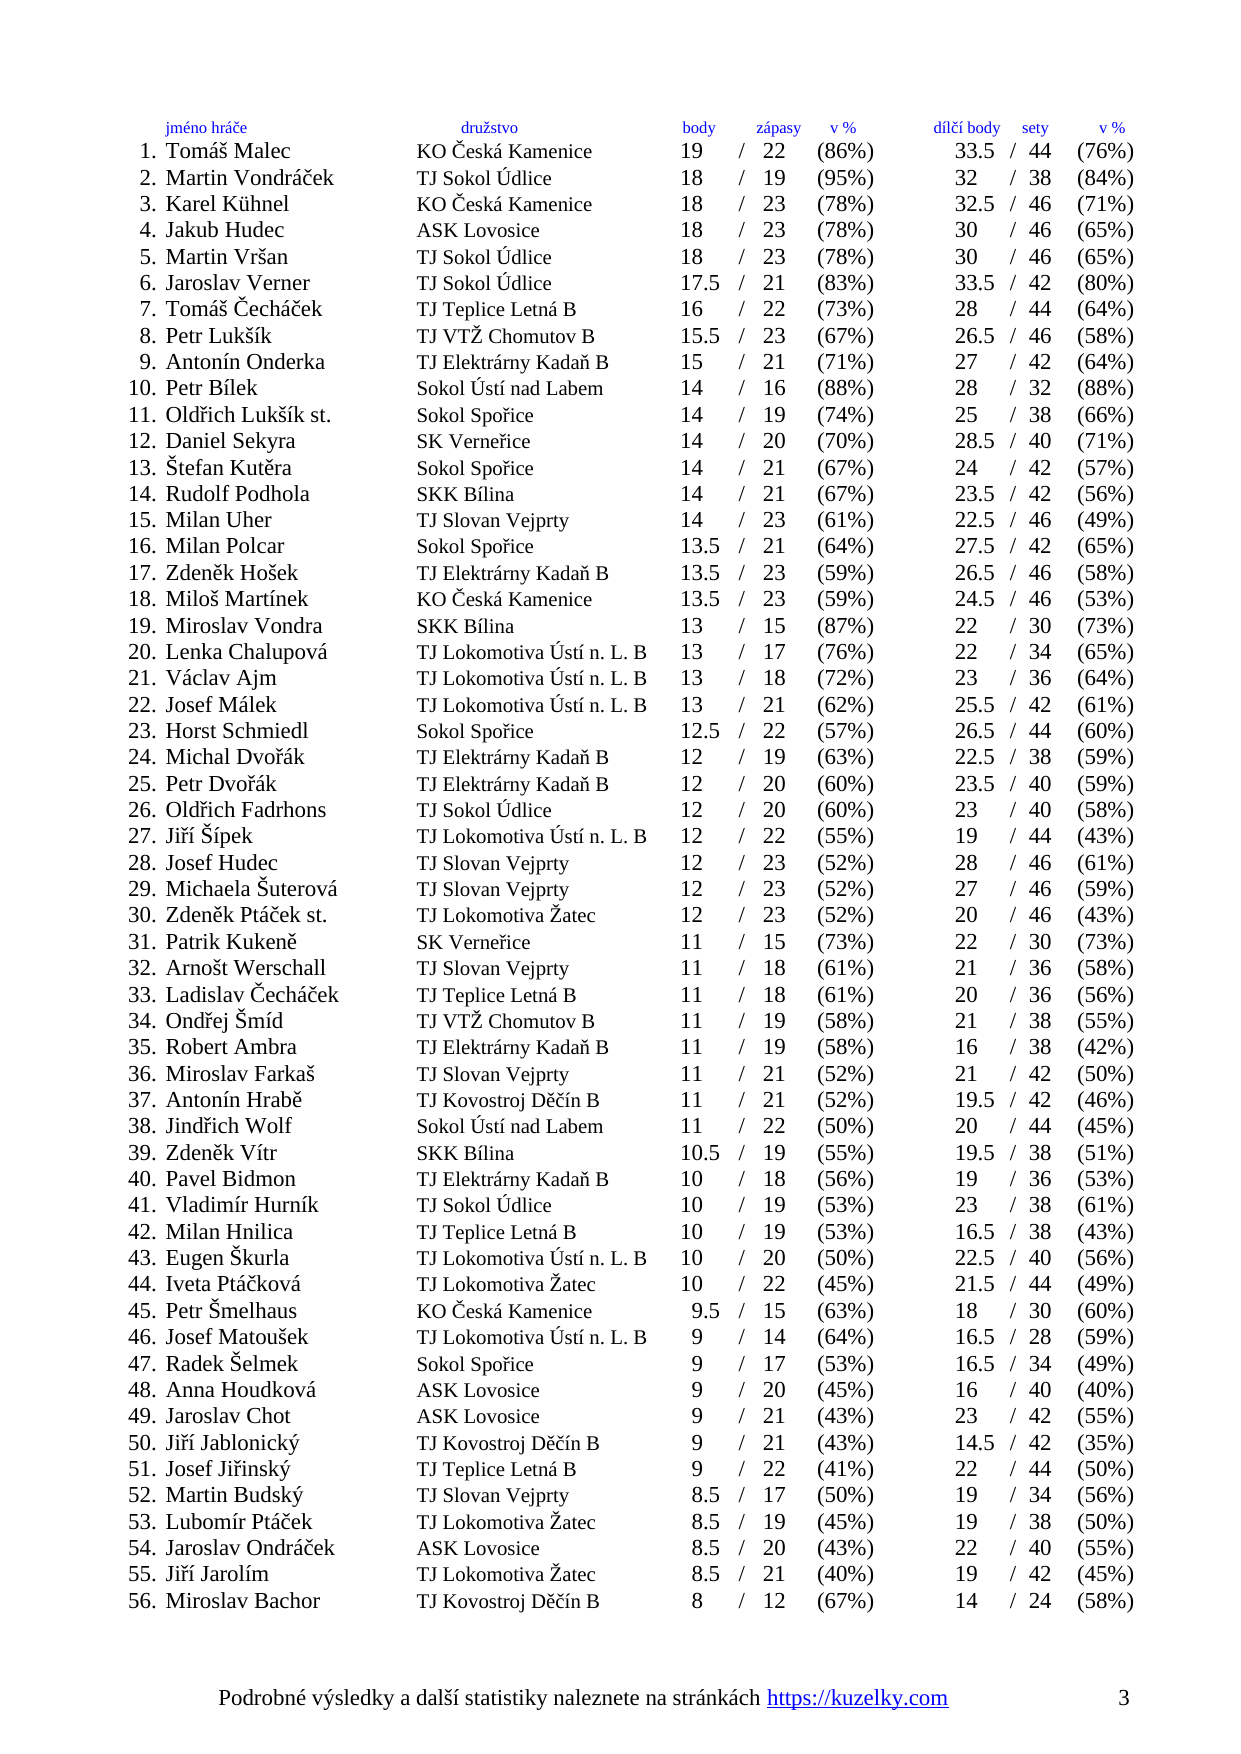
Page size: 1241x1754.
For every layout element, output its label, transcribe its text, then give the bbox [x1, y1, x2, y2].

text 33. Ladislav Čecháček TJ Teplice Letná B 11 / 18 (61%) 20 / 36 (56%) [106, 981, 1134, 1007]
text 15. Milan Uher TJ Slovan Vejprty 14 / 23 (61%) 22.5 / 46 (49%) [106, 506, 1134, 533]
text 52. Martin Budský TJ Slovan Vejprty 8.5 / 17 (50%) 19 / 34 (56%) [106, 1481, 1134, 1508]
text 10. Petr Bílek Sokol Ústí nad Labem 14 / 16 (88%) 28 / 32 (88%) [106, 374, 1134, 401]
text 46. Josef Matoušek TJ Lokomotiva Ústí n. L. B 9 / 14 (64%) 16.5 / 28 (59%) [106, 1323, 1134, 1349]
text 54. Jaroslav Ondráček ASK Lovosice 8.5 / 20 (43%) 22 / 40 (55%) [106, 1534, 1134, 1560]
text 41. Vladimír Hurník TJ Sokol Údlice 10 / 19 (53%) 23 / 38 (61%) [106, 1191, 1134, 1218]
text 3. Karel Kühnel KO Česká Kamenice 18 / 23 (78%) 32.5 / 46 (71%) [106, 190, 1134, 216]
text 1. Tomáš Malec KO Česká Kamenice 19 / 22 (86%) 33.5 / 44 (76%) [106, 137, 1134, 164]
text 13. Štefan Kutěra Sokol Spořice 14 / 21 (67%) 24 / 42 (57%) [106, 453, 1134, 480]
text 16. Milan Polcar Sokol Spořice 13.5 / 21 (64%) 27.5 / 42 (65%) [106, 533, 1134, 559]
text 4. Jakub Hudec ASK Lovosice 18 / 23 (78%) 30 / 46 (65%) [106, 216, 1134, 243]
text 30. Zdeněk Ptáček st. TJ Lokomotiva Žatec 12 / 23 (52%) 20 / 46 (43%) [106, 902, 1134, 928]
text 11. Oldřich Lukšík st. Sokol Spořice 14 / 19 (74%) 25 / 38 (66%) [106, 401, 1134, 427]
text 12. Daniel Sekyra SK Verneřice 14 / 20 (70%) 28.5 / 40 (71%) [106, 427, 1134, 453]
text 37. Antonín Hrabě TJ Kovostroj Děčín B 11 / 21 (52%) 19.5 / 42 (46%) [106, 1086, 1134, 1112]
text 5. Martin Vršan TJ Sokol Údlice 18 / 23 (78%) 30 / 46 (65%) [106, 243, 1134, 269]
text 51. Josef Jiřinský TJ Teplice Letná B 9 / 22 (41%) 22 / 44 (50%) [106, 1455, 1134, 1481]
text 26. Oldřich Fadrhons TJ Sokol Údlice 12 / 20 (60%) 23 / 40 (58%) [106, 796, 1134, 822]
text 31. Patrik Kukeně SK Verneřice 11 / 15 (73%) 22 / 30 (73%) [106, 928, 1134, 954]
text 21. Václav Ajm TJ Lokomotiva Ústí n. L. B 13 / 18 (72%) 23 / 36 (64%) [106, 664, 1134, 691]
text 35. Robert Ambra TJ Elektrárny Kadaň B 11 / 19 (58%) 16 / 38 (42%) [106, 1033, 1134, 1060]
text 44. Iveta Ptáčková TJ Lokomotiva Žatec 10 / 22 (45%) 21.5 / 44 (49%) [106, 1271, 1134, 1297]
text 47. Radek Šelmek Sokol Spořice 9 / 17 (53%) 16.5 / 34 (49%) [106, 1349, 1134, 1376]
text 8. Petr Lukšík TJ VTŽ Chomutov B 15.5 / 23 (67%) 26.5 / 46 (58%) [106, 322, 1134, 348]
text 23. Horst Schmiedl Sokol Spořice 12.5 / 22 (57%) 26.5 / 44 (60%) [106, 717, 1134, 743]
text 19. Miroslav Vondra SKK Bílina 13 / 15 (87%) 22 / 30 (73%) [106, 612, 1134, 638]
text 50. Jiří Jablonický TJ Kovostroj Děčín B 9 / 21 (43%) 14.5 / 42 (35%) [106, 1429, 1134, 1455]
text 25. Petr Dvořák TJ Elektrárny Kadaň B 12 / 20 (60%) 23.5 / 40 (59%) [106, 770, 1134, 796]
text 42. Milan Hnilica TJ Teplice Letná B 10 / 19 (53%) 16.5 / 38 (43%) [106, 1218, 1134, 1244]
text 17. Zdeněk Hošek TJ Elektrárny Kadaň B 13.5 / 23 (59%) 26.5 / 46 (58%) [106, 559, 1134, 585]
text 24. Michal Dvořák TJ Elektrárny Kadaň B 12 / 19 (63%) 22.5 / 38 (59%) [106, 743, 1134, 770]
text 39. Zdeněk Vítr SKK Bílina 10.5 / 19 (55%) 19.5 / 38 (51%) [106, 1139, 1134, 1165]
text 43. Eugen Škurla TJ Lokomotiva Ústí n. L. B 10 / 20 (50%) 22.5 / 40 (56%) [106, 1244, 1134, 1271]
text 18. Miloš Martínek KO Česká Kamenice 13.5 / 23 (59%) 24.5 / 46 (53%) [106, 585, 1134, 612]
text 34. Ondřej Šmíd TJ VTŽ Chomutov B 11 / 19 (58%) 21 / 38 (55%) [106, 1007, 1134, 1033]
text 20. Lenka Chalupová TJ Lokomotiva Ústí n. L. B 13 / 17 (76%) 22 / 34 (65%) [106, 638, 1134, 664]
text 22. Josef Málek TJ Lokomotiva Ústí n. L. B 13 / 21 (62%) 25.5 / 42 (61%) [106, 691, 1134, 717]
text 27. Jiří Šípek TJ Lokomotiva Ústí n. L. B 12 / 22 (55%) 19 / 44 (43%) [106, 822, 1134, 849]
text 40. Pavel Bidmon TJ Elektrárny Kadaň B 10 / 18 (56%) 19 / 36 (53%) [106, 1165, 1134, 1191]
text 6. Jaroslav Verner TJ Sokol Údlice 17.5 / 21 (83%) 33.5 / 42 (80%) [106, 269, 1134, 295]
text 9. Antonín Onderka TJ Elektrárny Kadaň B 15 / 21 (71%) 27 / 42 (64%) [106, 348, 1134, 374]
text 55. Jiří Jarolím TJ Lokomotiva Žatec 8.5 / 21 (40%) 19 / 42 (45%) [106, 1560, 1134, 1587]
text 2. Martin Vondráček TJ Sokol Údlice 18 / 19 (95%) 32 / 38 (84%) [106, 164, 1134, 190]
text 36. Miroslav Farkaš TJ Slovan Vejprty 11 / 21 (52%) 21 / 42 (50%) [106, 1060, 1134, 1086]
text 56. Miroslav Bachor TJ Kovostroj Děčín B 8 / 12 (67%) 14 / 24 (58%) [106, 1587, 1134, 1613]
text 48. Anna Houdková ASK Lovosice 9 / 20 (45%) 16 / 40 (40%) [106, 1376, 1134, 1402]
text jméno hráče družstvo body zápasy v % dílčí body sety v % [106, 118, 1134, 137]
text 49. Jaroslav Chot ASK Lovosice 9 / 21 (43%) 23 / 42 (55%) [106, 1402, 1134, 1429]
text 45. Petr Šmelhaus KO Česká Kamenice 9.5 / 15 (63%) 18 / 30 (60%) [106, 1297, 1134, 1323]
text 38. Jindřich Wolf Sokol Ústí nad Labem 11 / 22 (50%) 20 / 44 (45%) [106, 1112, 1134, 1139]
text 14. Rudolf Podhola SKK Bílina 14 / 21 (67%) 23.5 / 42 (56%) [106, 480, 1134, 506]
text 53. Lubomír Ptáček TJ Lokomotiva Žatec 8.5 / 19 (45%) 19 / 38 (50%) [106, 1508, 1134, 1534]
text 32. Arnošt Werschall TJ Slovan Vejprty 11 / 18 (61%) 21 / 36 (58%) [106, 954, 1134, 981]
text 7. Tomáš Čecháček TJ Teplice Letná B 16 / 22 (73%) 28 / 44 (64%) [106, 295, 1134, 322]
text 28. Josef Hudec TJ Slovan Vejprty 12 / 23 (52%) 28 / 46 (61%) [106, 849, 1134, 875]
text 29. Michaela Šuterová TJ Slovan Vejprty 12 / 23 (52%) 27 / 46 (59%) [106, 875, 1134, 902]
